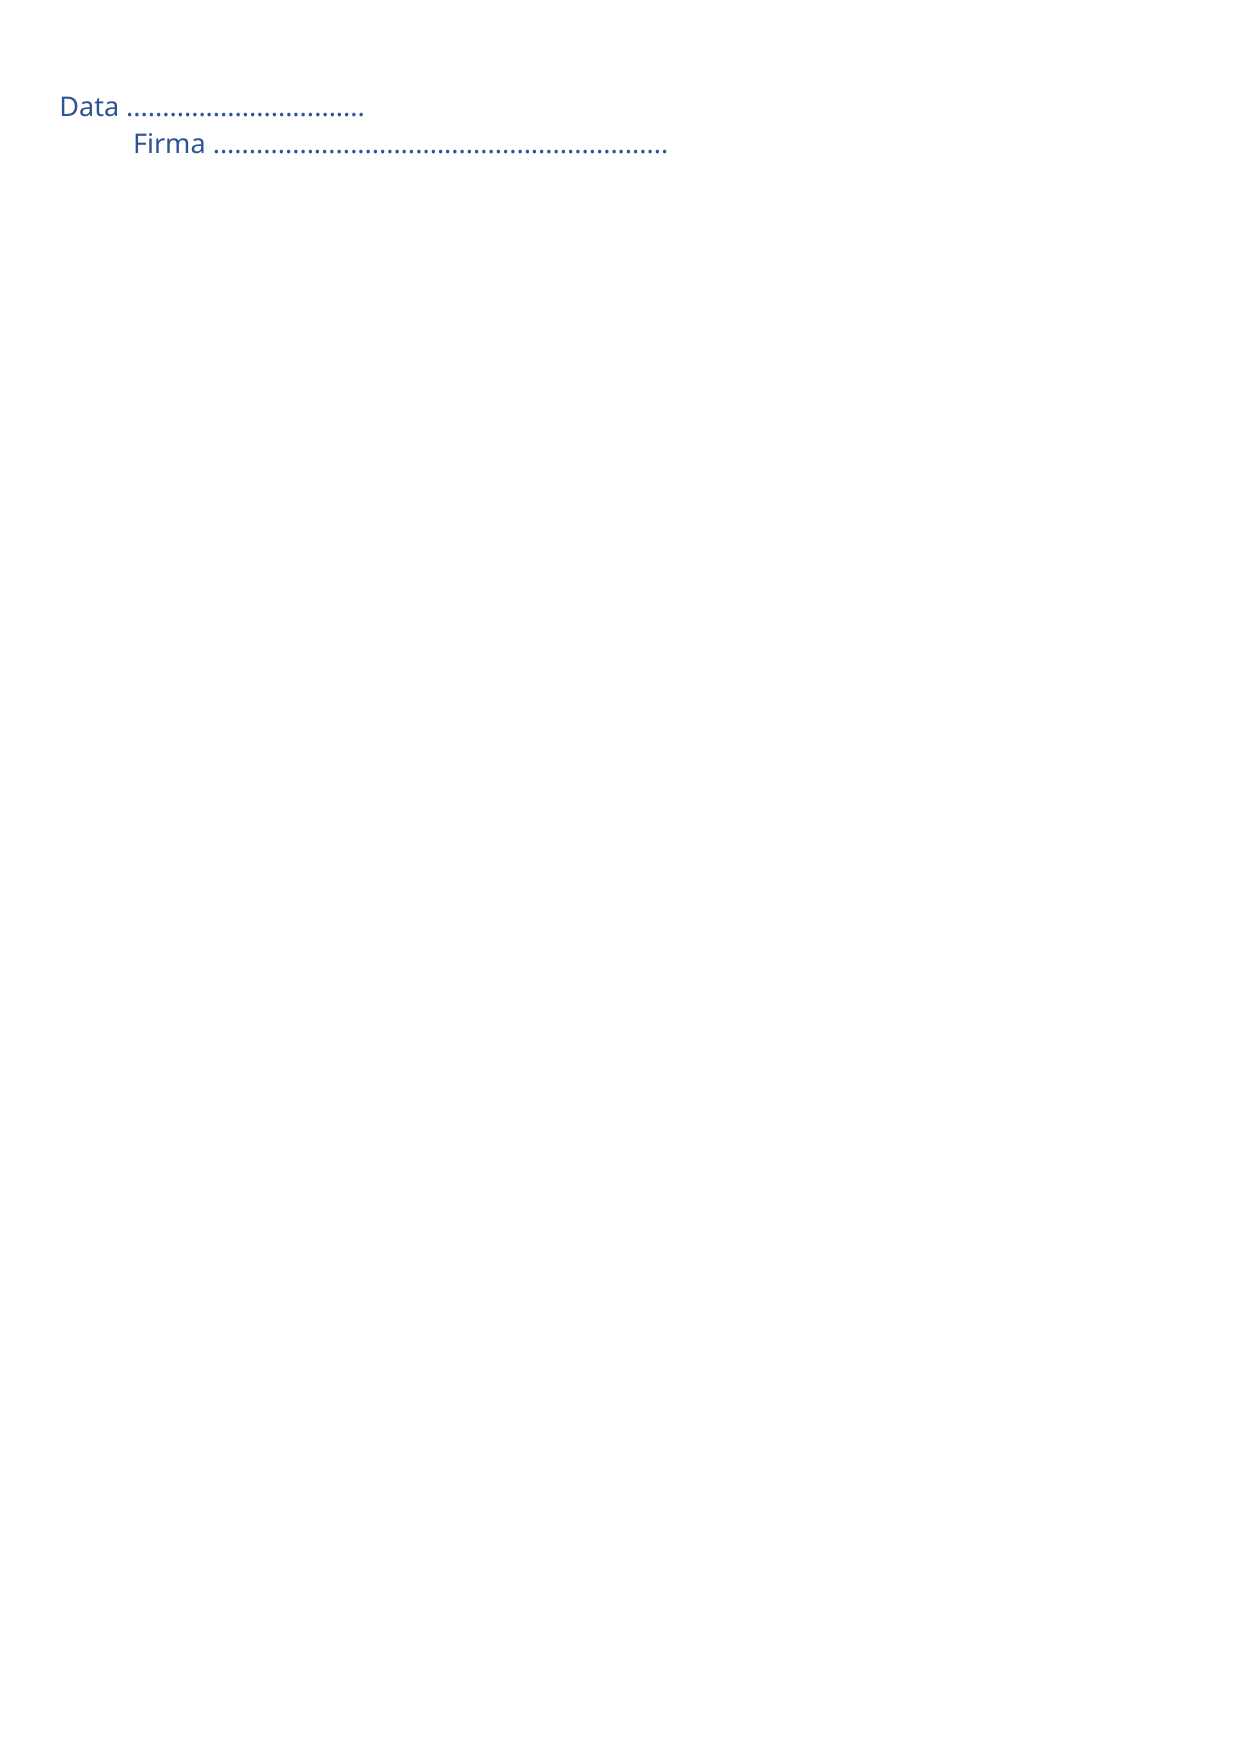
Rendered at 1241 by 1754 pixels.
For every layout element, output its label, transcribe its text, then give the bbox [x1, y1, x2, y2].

text Data ................................. Firma ............................................................... [59, 87, 1181, 161]
